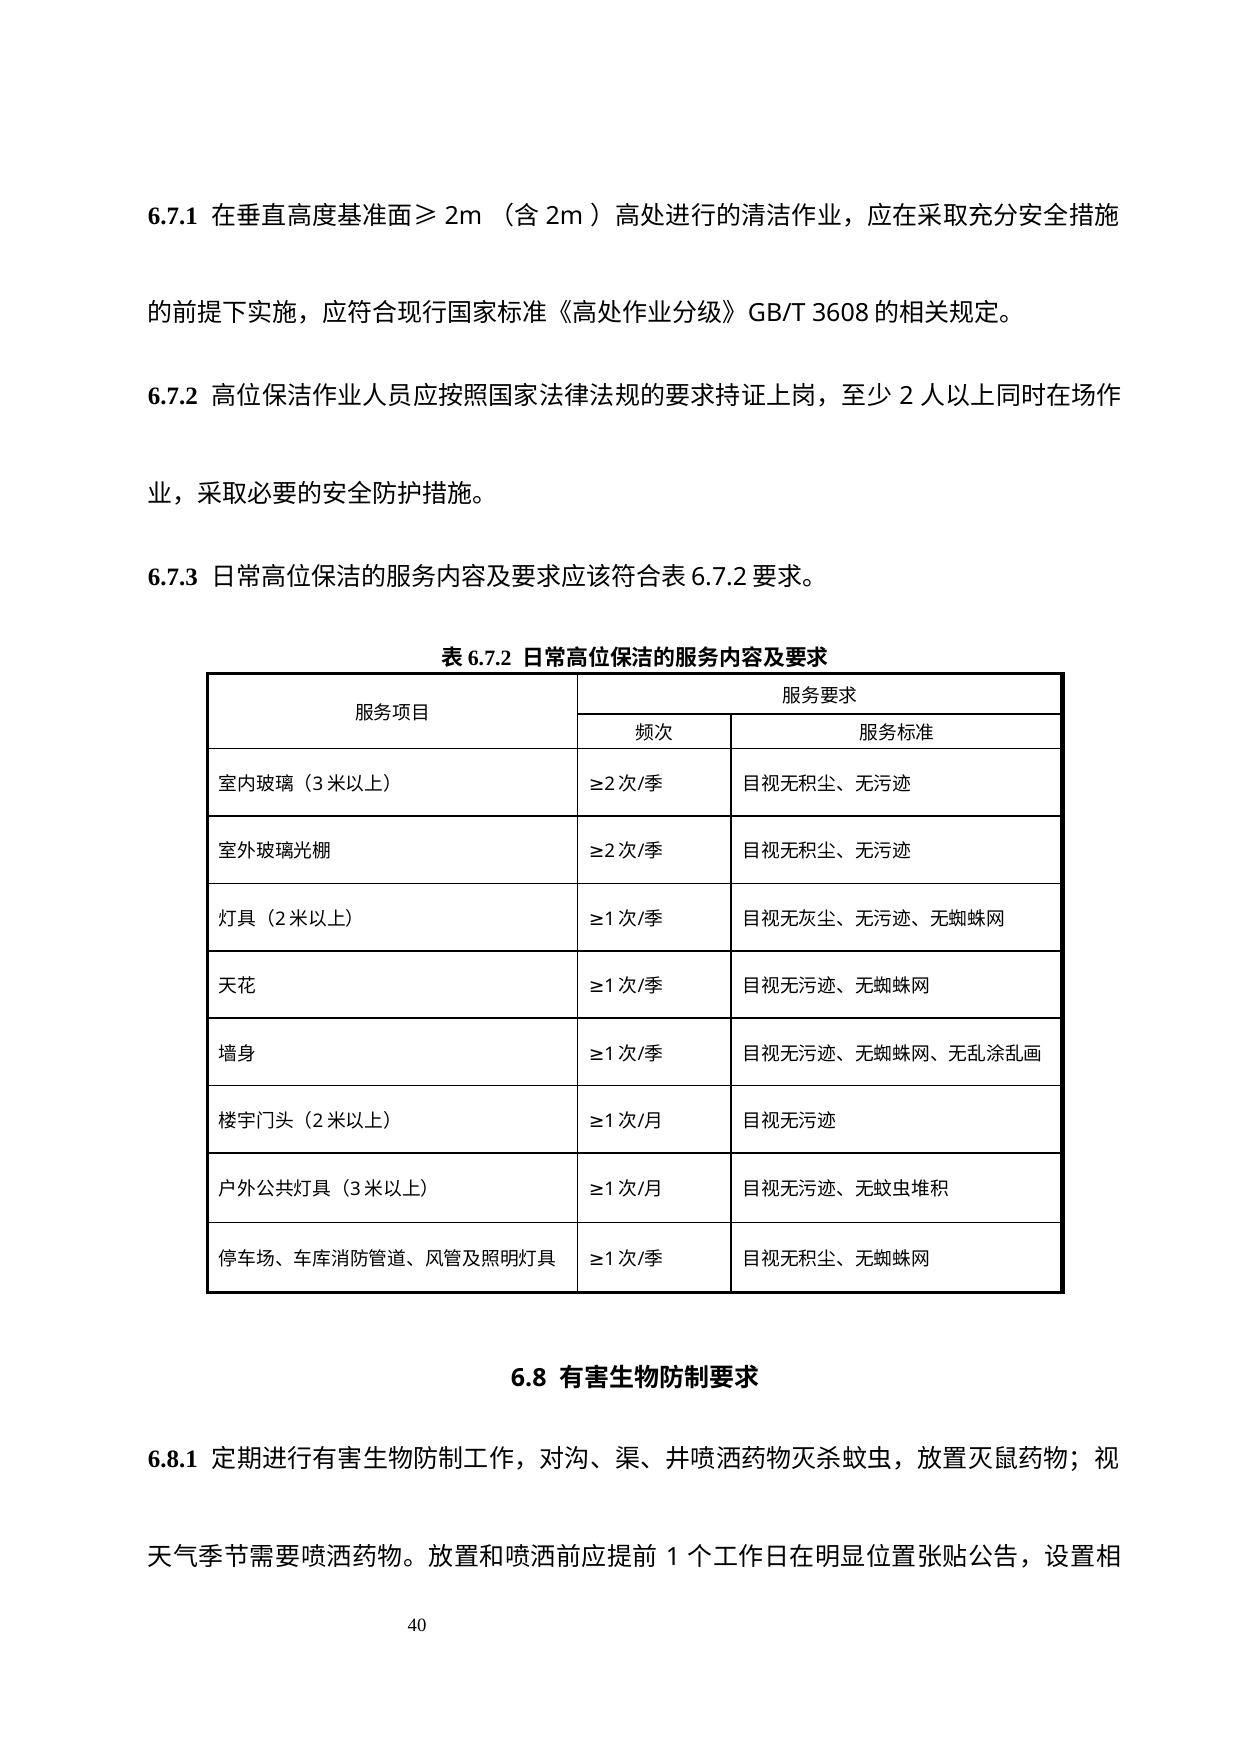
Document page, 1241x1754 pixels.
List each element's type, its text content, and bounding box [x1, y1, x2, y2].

table_cell 服务标准 [732, 715, 1060, 748]
table_cell 楼宇门头（2米以上） [209, 1086, 577, 1152]
table_cell 目视无积尘、无污迹 [732, 817, 1060, 882]
table_cell ≥1次/月 [578, 1086, 730, 1152]
table_cell 目视无污迹 [732, 1086, 1060, 1152]
table_cell 室内玻璃（3米以上） [209, 749, 577, 815]
text 6.8 有害生物防制要求 [148, 1343, 1122, 1408]
table_header 服务要求 [578, 675, 1060, 713]
table_cell 频次 [578, 715, 730, 748]
table_cell 目视无灰尘、无污迹、无蜘蛛网 [732, 884, 1060, 950]
table_cell 墙身 [209, 1019, 577, 1085]
table_cell 停车场、车库消防管道、风管及照明灯具 [209, 1223, 577, 1291]
table_cell 目视无污迹、无蚊虫堆积 [732, 1154, 1060, 1222]
table_cell ≥2次/季 [578, 817, 730, 882]
table_cell 目视无污迹、无蜘蛛网 [732, 952, 1060, 1017]
table_cell ≥1次/季 [578, 952, 730, 1017]
table_header 服务项目 [209, 675, 577, 748]
table_cell ≥1次/月 [578, 1154, 730, 1222]
text 6.7.3 日常高位保洁的服务内容及要求应该符合表6.7.2要求。 [148, 542, 1122, 607]
table_cell 目视无积尘、无污迹 [732, 749, 1060, 815]
table_cell ≥1次/季 [578, 1223, 730, 1291]
table_cell ≥1次/季 [578, 1019, 730, 1085]
table_cell 灯具（2米以上） [209, 884, 577, 950]
table_cell ≥2次/季 [578, 749, 730, 815]
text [148, 1424, 1122, 1587]
table_cell 室外玻璃光棚 [209, 817, 577, 882]
table_cell 天花 [209, 952, 577, 1017]
text 6.7.1 在垂直高度基准面≥ 2m （含 2m ）高处进行的清洁作业，应在采取充分安全措施的前提下实施，应符合现行国家标准《高处作业分级》GB/T 3608的相关规定。 [148, 181, 1122, 343]
text 6.7.2 高位保洁作业人员应按照国家法律法规的要求持证上岗，至少 2 人以上同时在场作业，采取必要的安全防护措施。 [148, 361, 1122, 524]
subtitle 表6.7.2 日常高位保洁的服务内容及要求 [148, 639, 1122, 672]
table_cell 户外公共灯具（3米以上） [209, 1154, 577, 1222]
table_cell 目视无污迹、无蜘蛛网、无乱涂乱画 [732, 1019, 1060, 1085]
table_cell ≥1次/季 [578, 884, 730, 950]
table_cell 目视无积尘、无蜘蛛网 [732, 1223, 1060, 1291]
